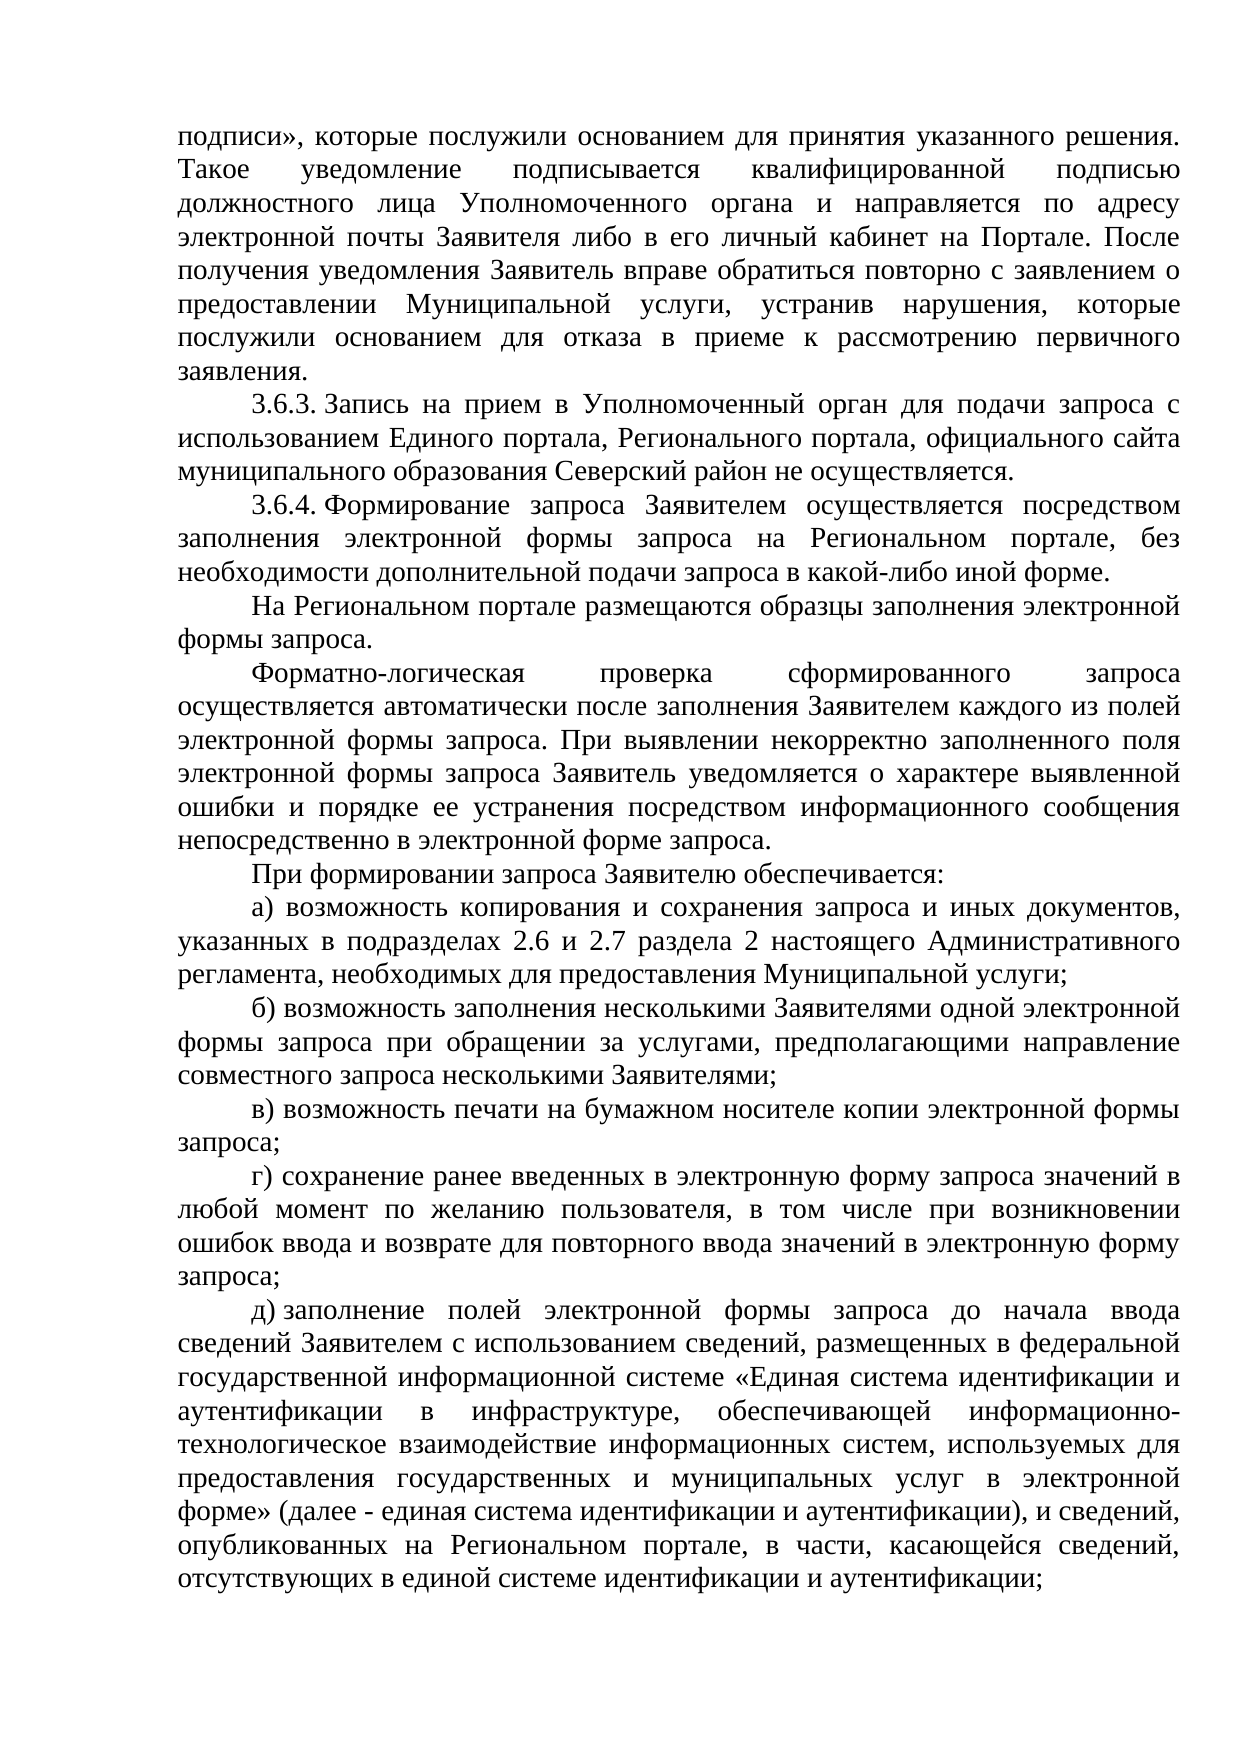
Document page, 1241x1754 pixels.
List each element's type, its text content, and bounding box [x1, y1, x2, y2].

text в) возможность печати на бумажном носителе копии электронной формы запроса; [177, 1091, 1181, 1158]
text а) возможность копирования и сохранения запроса и иных документов, указанных в подразделах 2.6 и 2.7 раздела 2 настоящего Административного регламента, необходимых для предоставления Муниципальной услуги; [177, 889, 1181, 990]
text б) возможность заполнения несколькими Заявителями одной электронной формы запроса при обращении за услугами, предполагающими направление совместного запроса несколькими Заявителями; [177, 990, 1181, 1091]
text г) сохранение ранее введенных в электронную форму запроса значений в любой момент по желанию пользователя, в том числе при возникновении ошибок ввода и возврате для повторного ввода значений в электронную форму запроса; [177, 1158, 1181, 1292]
text При формировании запроса Заявителю обеспечивается: [177, 856, 1181, 889]
text Форматно-логическая проверка сформированного запроса осуществляется автоматически после заполнения Заявителем каждого из полей электронной формы запроса. При выявлении некорректно заполненного поля электронной формы запроса Заявитель уведомляется о характере выявленной ошибки и порядке ее устранения посредством информационного сообщения непосредственно в электронной форме запроса. [177, 655, 1181, 856]
text 3.6.4. Формирование запроса Заявителем осуществляется посредством заполнения электронной формы запроса на Региональном портале, без необходимости дополнительной подачи запроса в какой-либо иной форме. [177, 487, 1181, 588]
text На Региональном портале размещаются образцы заполнения электронной формы запроса. [177, 588, 1181, 655]
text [177, 118, 1181, 386]
text д) заполнение полей электронной формы запроса до начала ввода сведений Заявителем с использованием сведений, размещенных в федеральной государственной информационной системе «Единая система идентификации и аутентификации в инфраструктуре, обеспечивающей информационно-технологическое взаимодействие информационных систем, используемых для предоставления государственных и муниципальных услуг в электронной форме» (далее - единая система идентификации и аутентификации), и сведений, опубликованных на Региональном портале, в части, касающейся сведений, отсутствующих в единой системе идентификации и аутентификации; [177, 1292, 1181, 1594]
text 3.6.3. Запись на прием в Уполномоченный орган для подачи запроса с использованием Единого портала, Регионального портала, официального сайта муниципального образования Северский район не осуществляется. [177, 386, 1181, 487]
